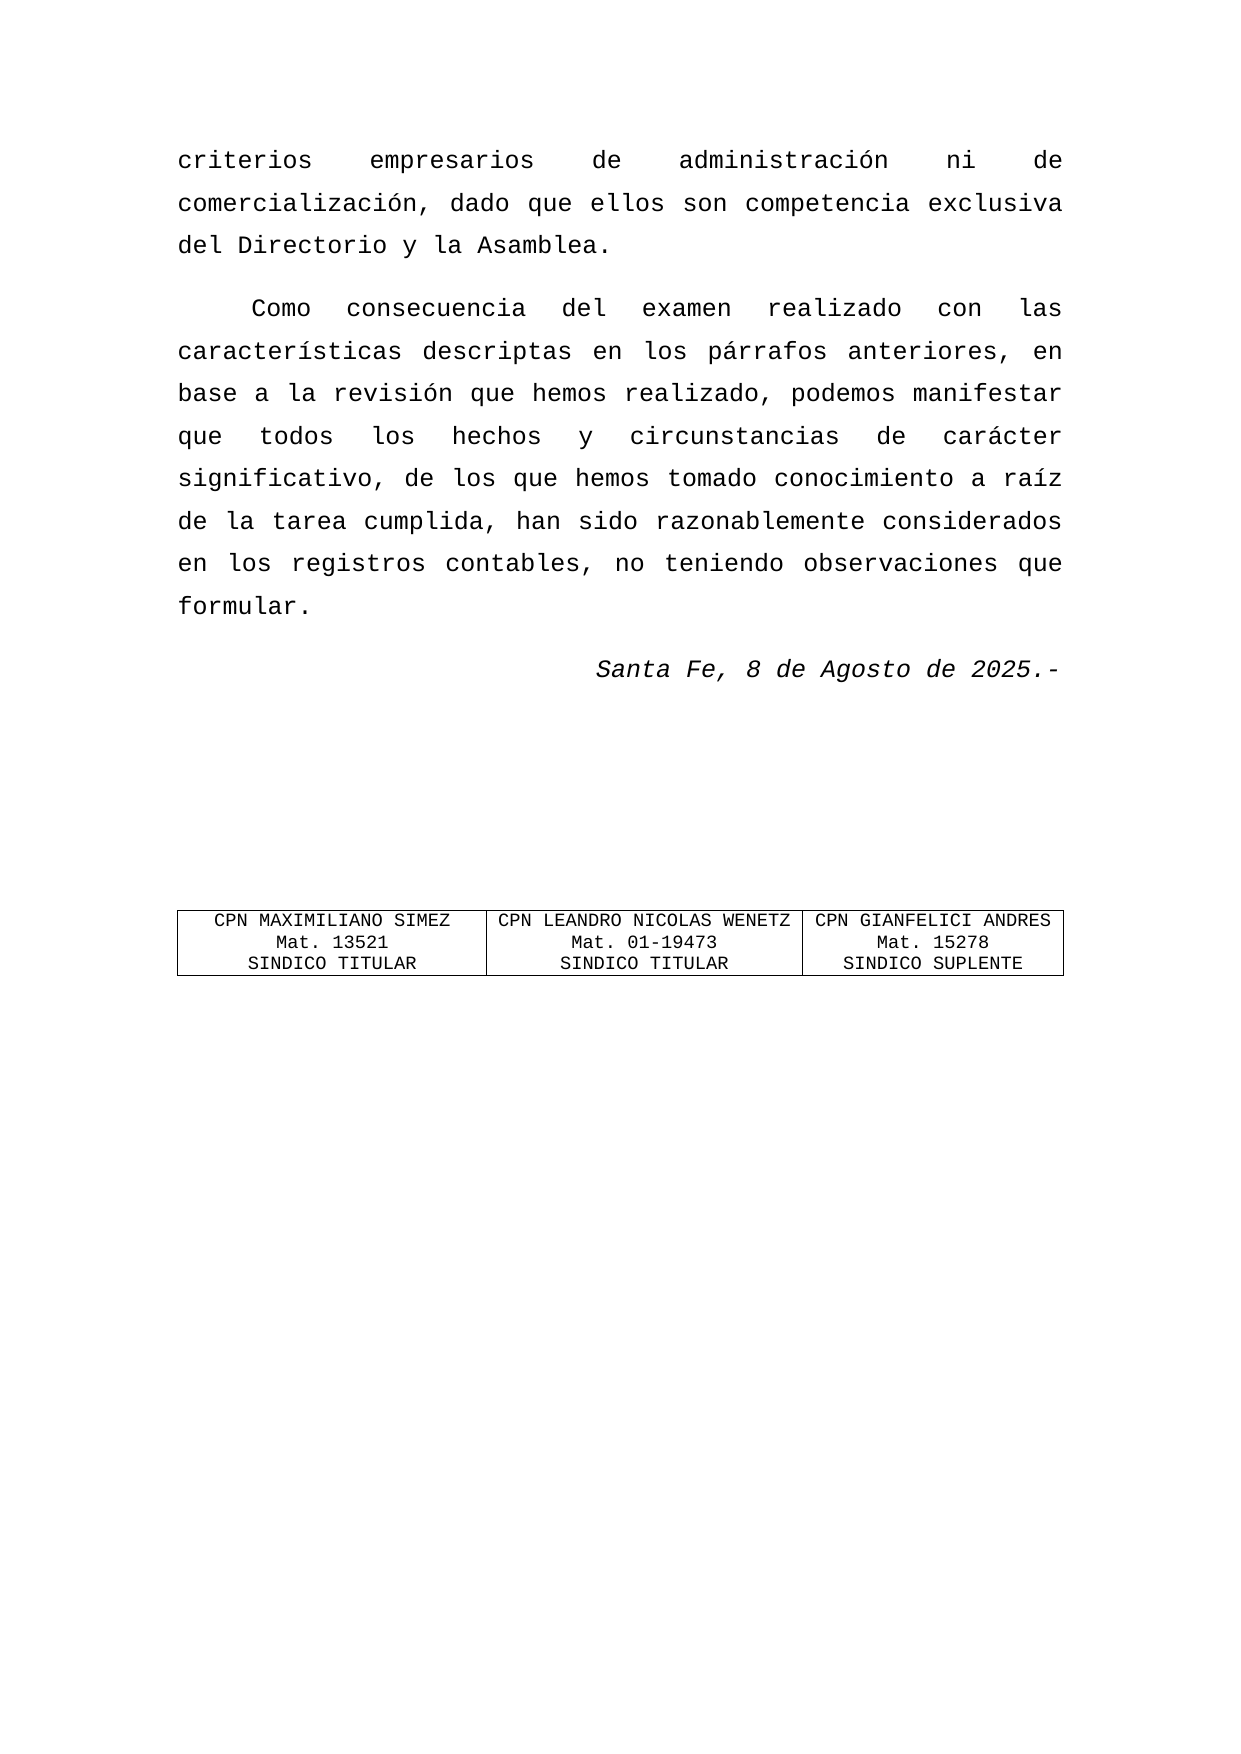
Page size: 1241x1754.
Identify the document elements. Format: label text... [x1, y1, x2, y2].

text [177, 148, 1063, 261]
text Como consecuencia del examen realizado con las características descriptas en los párrafos anteriores, en base a la revisión que hemos realizado, podemos manifestar que todos los hechos y circunstancias de carácter significativo, de los que hemos tomado conocimiento a raíz de la tarea cumplida, han sido razonablemente considerados en los registros contables, no teniendo observaciones que formular. [177, 296, 1063, 622]
table_header CPN MAXIMILIANO SIMEZ Mat. 13521 SINDICO TITULAR [178, 911, 486, 975]
text Santa Fe, 8 de Agosto de 2025.- [251, 657, 1063, 685]
table_header CPN LEANDRO NICOLAS WENETZ Mat. 01-19473 SINDICO TITULAR [487, 911, 802, 975]
table_header CPN GIANFELICI ANDRES Mat. 15278 SINDICO SUPLENTE [803, 911, 1063, 975]
